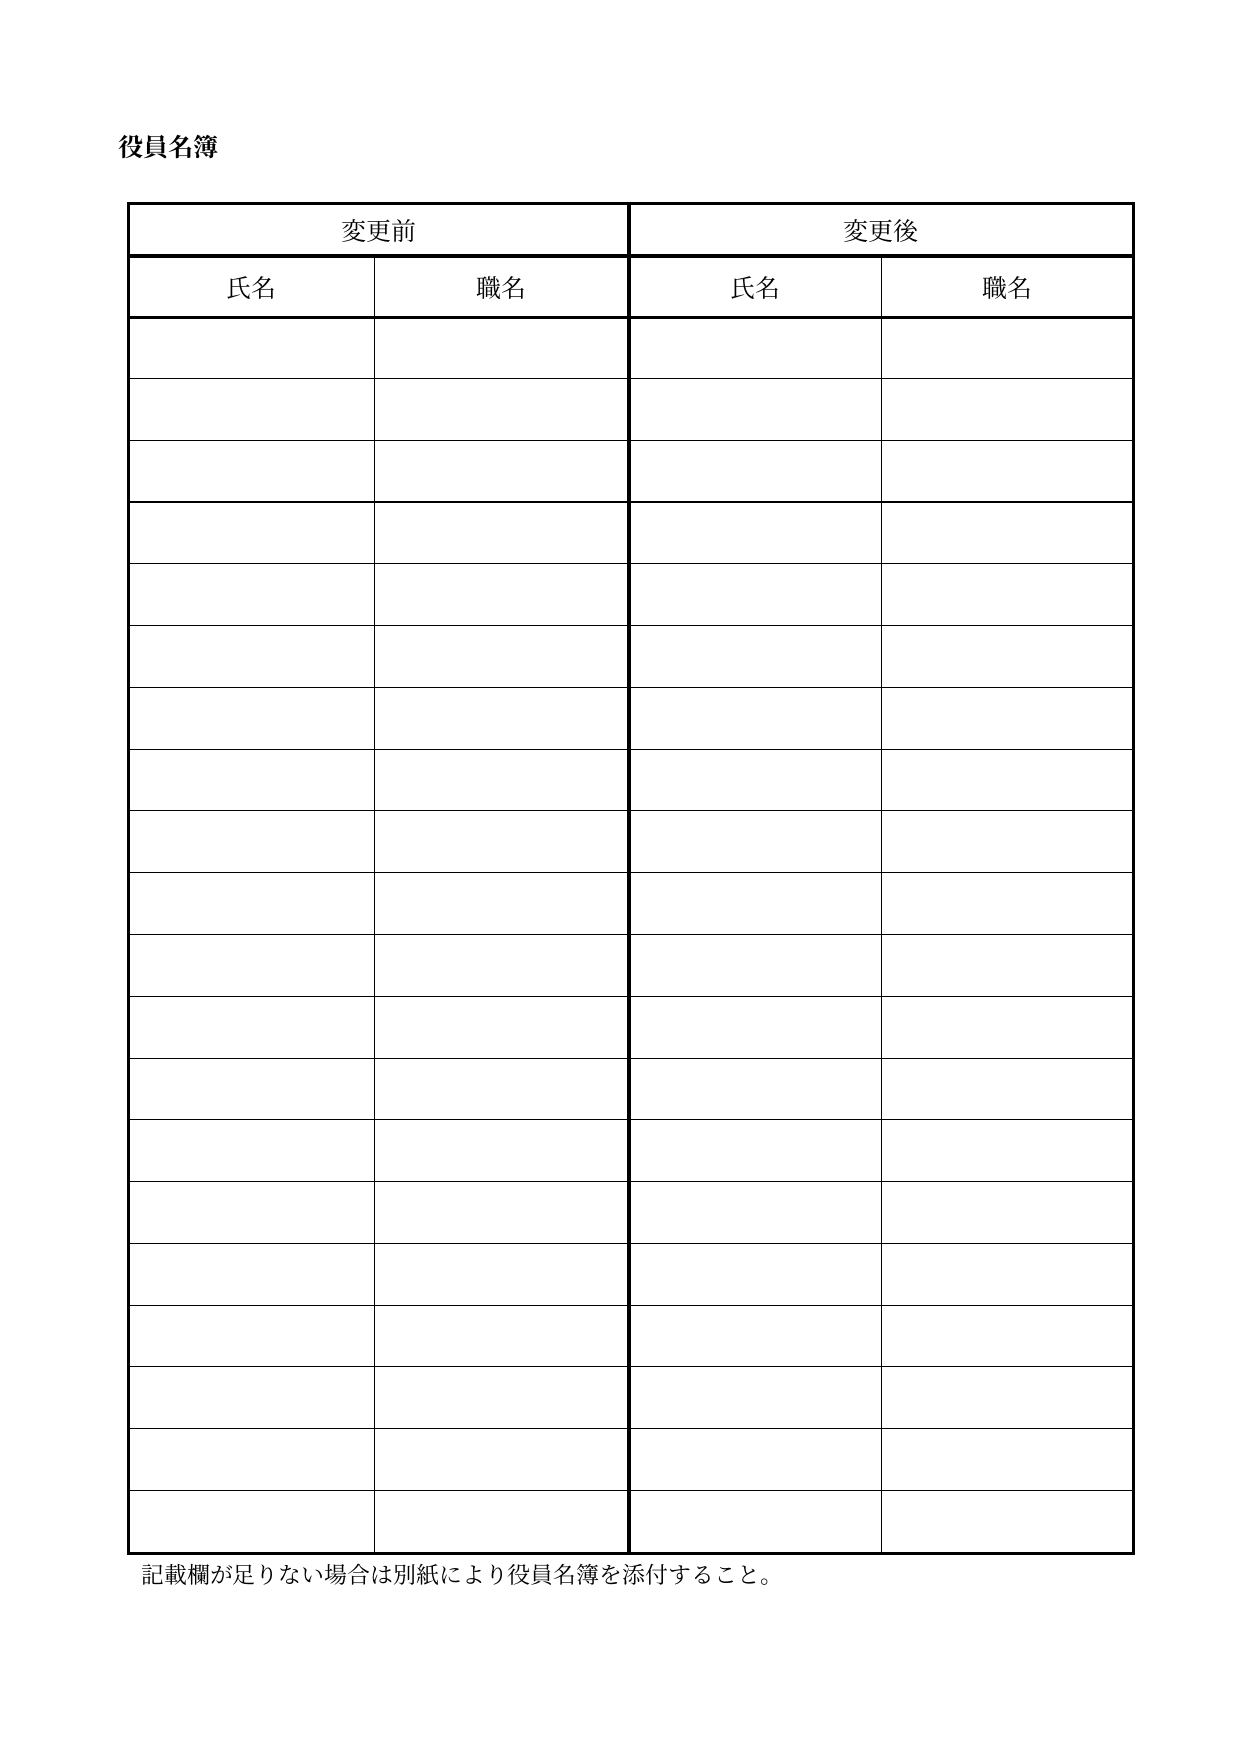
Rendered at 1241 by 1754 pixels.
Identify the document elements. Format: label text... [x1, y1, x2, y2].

table_cell [130, 1367, 374, 1428]
table_cell [375, 626, 627, 687]
table_cell [631, 688, 881, 748]
table_cell [882, 811, 1132, 872]
table_cell [130, 935, 374, 996]
table_cell [631, 1059, 881, 1119]
table_cell [882, 319, 1132, 378]
table_cell [631, 503, 881, 563]
table_cell [882, 1429, 1132, 1490]
table_cell [631, 1182, 881, 1243]
table_cell [882, 750, 1132, 810]
table_cell [375, 1120, 627, 1181]
table_cell [375, 564, 627, 625]
table_cell [375, 811, 627, 872]
table_cell [130, 997, 374, 1057]
table_cell [882, 379, 1132, 440]
table_cell [375, 503, 627, 563]
table_cell [631, 935, 881, 996]
table_cell [631, 750, 881, 810]
table_cell [631, 997, 881, 1057]
table_cell [882, 441, 1132, 501]
table_cell [130, 319, 374, 378]
table_cell [631, 873, 881, 934]
table_cell 職名 [882, 258, 1132, 316]
table_cell [375, 750, 627, 810]
table_cell [130, 1059, 374, 1119]
table_cell [375, 379, 627, 440]
table_cell [130, 1429, 374, 1490]
table_cell [375, 935, 627, 996]
table_cell [375, 873, 627, 934]
table_cell [882, 1306, 1132, 1366]
table_cell [882, 626, 1132, 687]
table_cell [882, 1491, 1132, 1552]
table_cell [882, 1120, 1132, 1181]
table_cell [631, 1367, 881, 1428]
table_cell [882, 564, 1132, 625]
table_cell [375, 1429, 627, 1490]
table_cell [130, 1306, 374, 1366]
table_cell [130, 379, 374, 440]
table_cell [375, 997, 627, 1057]
table_cell [882, 688, 1132, 748]
table_cell [631, 1306, 881, 1366]
table_cell 氏名 [631, 258, 881, 316]
table_cell [631, 1491, 881, 1552]
table_cell [130, 626, 374, 687]
table_cell [631, 319, 881, 378]
table_cell [882, 1367, 1132, 1428]
table_cell [130, 564, 374, 625]
text 役員名簿 [118, 127, 1122, 164]
table_cell [130, 503, 374, 563]
text 記載欄が足りない場合は別紙により役員名簿を添付すること。 [118, 1555, 1122, 1592]
table_cell 氏名 [130, 258, 374, 316]
table_cell [631, 811, 881, 872]
table_cell [631, 564, 881, 625]
table_header 変更後 [631, 205, 1132, 254]
table_cell [130, 441, 374, 501]
table_cell [130, 873, 374, 934]
table_cell [631, 379, 881, 440]
table_cell [631, 441, 881, 501]
table_cell [130, 688, 374, 748]
table_cell [375, 1182, 627, 1243]
table_cell [375, 441, 627, 501]
table_cell [631, 1244, 881, 1304]
table_cell [631, 1120, 881, 1181]
table_cell [375, 1244, 627, 1304]
table_cell [130, 1244, 374, 1304]
table_cell [631, 1429, 881, 1490]
table_cell [375, 1367, 627, 1428]
table_cell [375, 1306, 627, 1366]
table_cell [130, 1120, 374, 1181]
table_cell [882, 997, 1132, 1057]
table_cell [882, 1244, 1132, 1304]
table_cell [882, 873, 1132, 934]
table_cell [375, 1059, 627, 1119]
table_header 変更前 [130, 205, 627, 254]
table_cell [130, 1182, 374, 1243]
table_cell 職名 [375, 258, 627, 316]
table_cell [882, 1182, 1132, 1243]
table_cell [631, 626, 881, 687]
table_cell [375, 688, 627, 748]
table_cell [882, 1059, 1132, 1119]
table_cell [130, 1491, 374, 1552]
table_cell [882, 935, 1132, 996]
table_cell [130, 750, 374, 810]
table_cell [375, 1491, 627, 1552]
table_cell [375, 319, 627, 378]
table_cell [882, 503, 1132, 563]
table_cell [130, 811, 374, 872]
